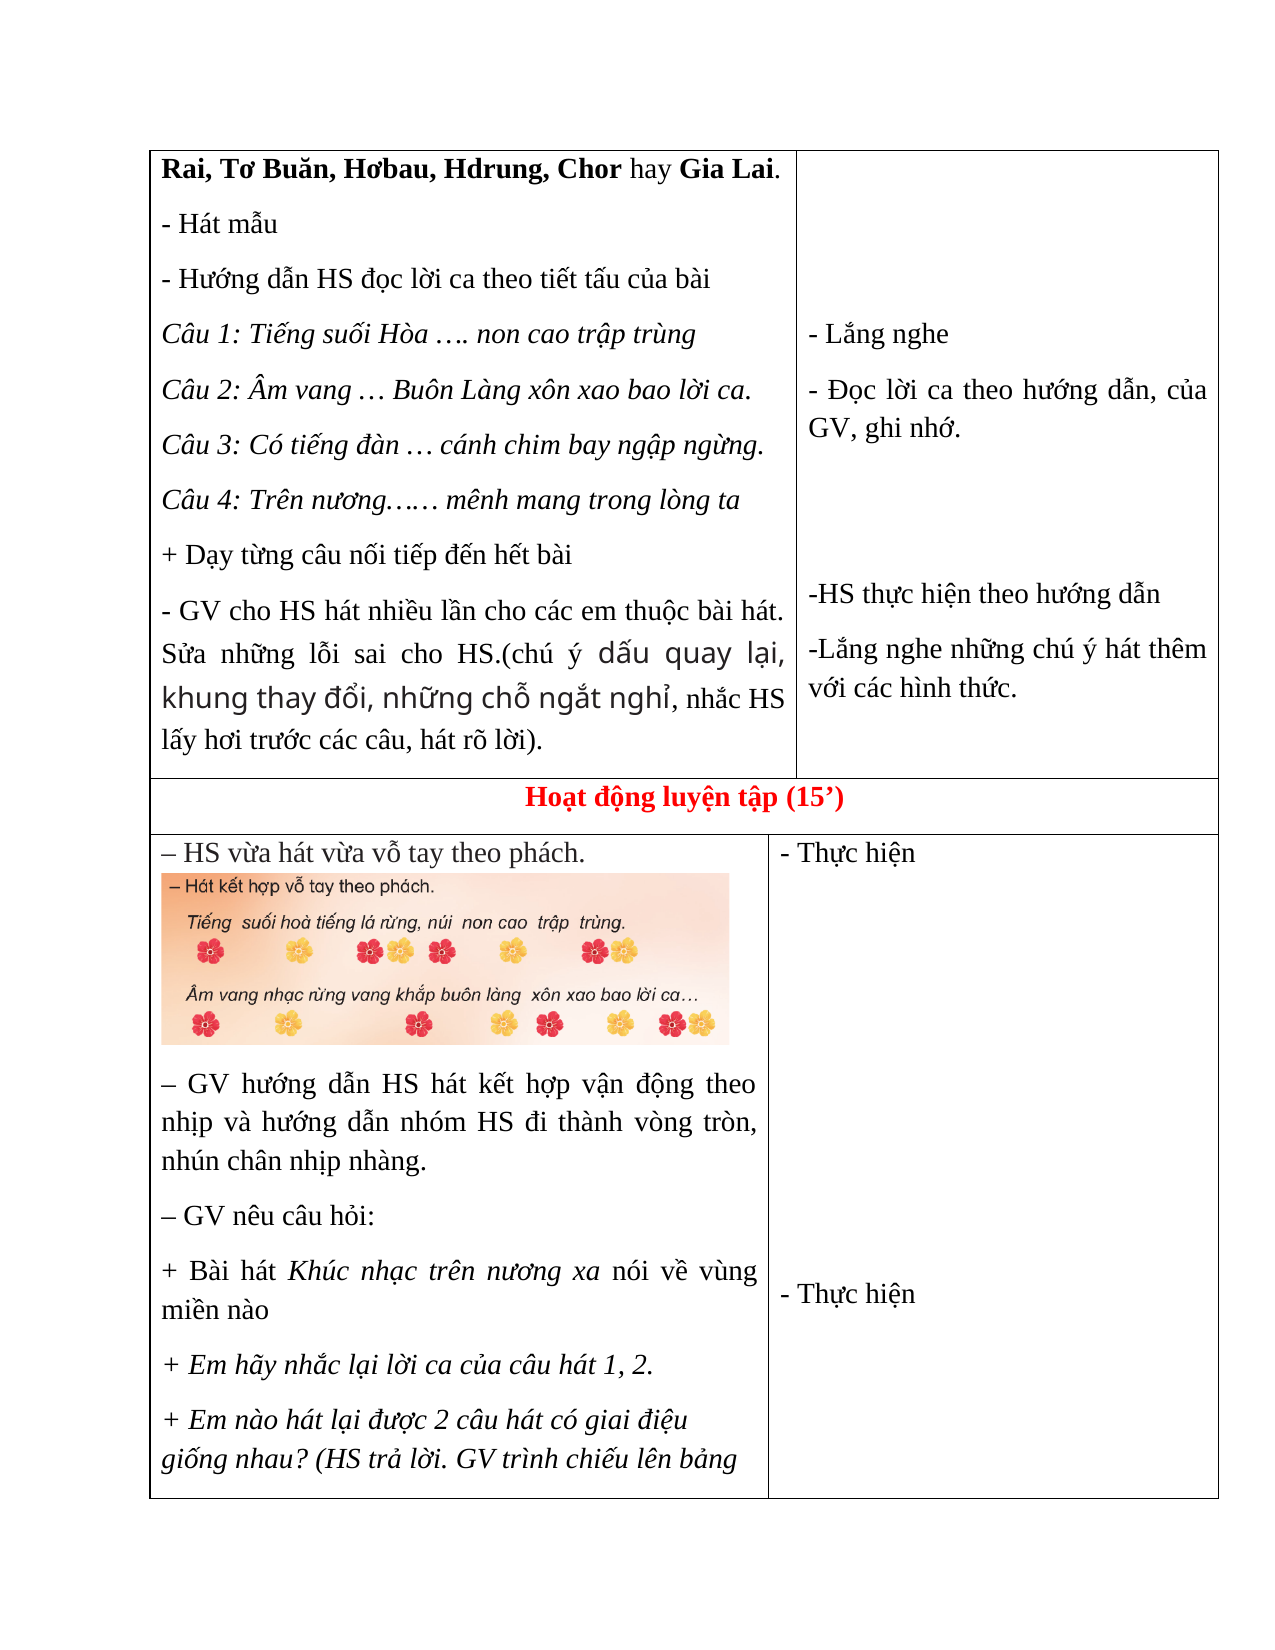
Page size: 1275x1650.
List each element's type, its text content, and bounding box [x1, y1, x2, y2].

picture [161, 873, 730, 1045]
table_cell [151, 151, 796, 778]
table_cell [769, 835, 1218, 1497]
table_cell Hoạt động luyện tập (15’) [151, 779, 1218, 834]
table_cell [797, 151, 1218, 778]
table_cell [151, 835, 768, 1497]
